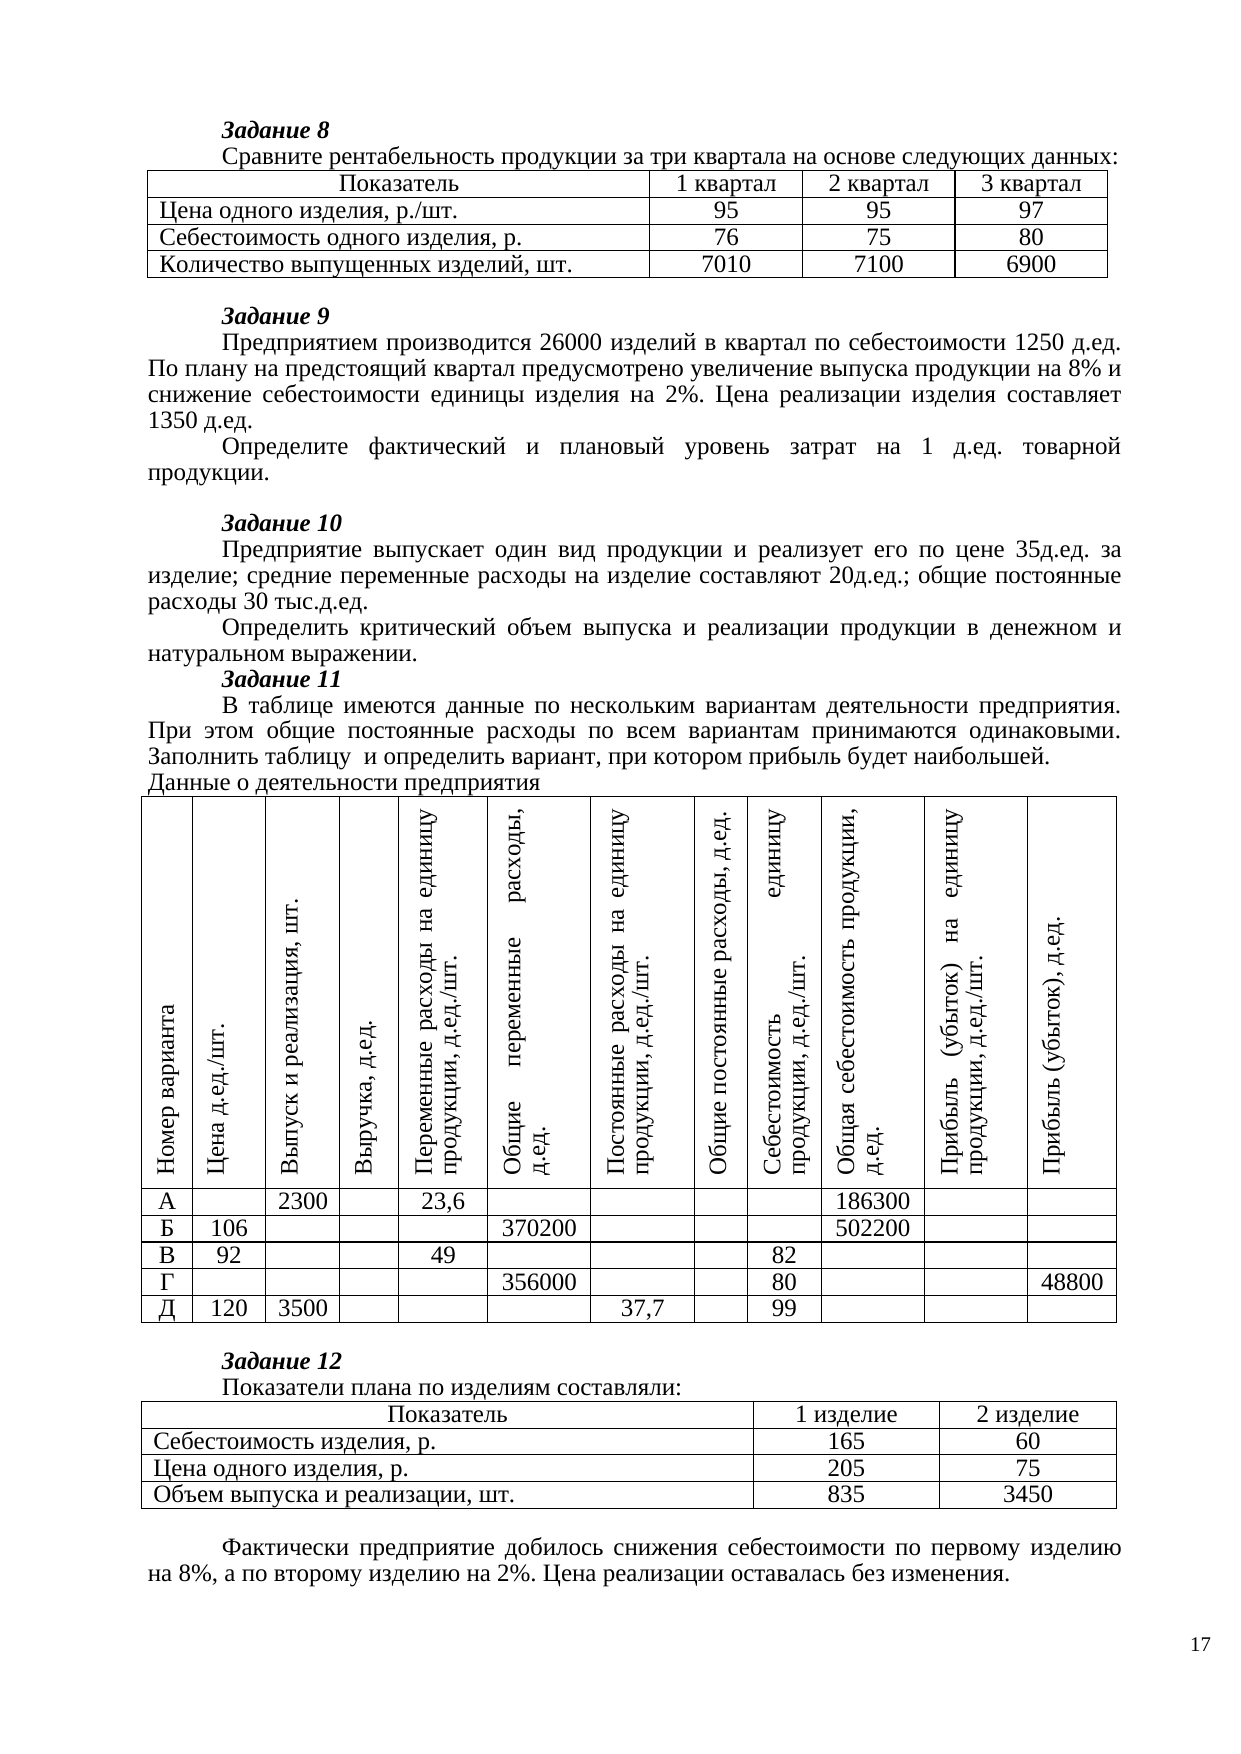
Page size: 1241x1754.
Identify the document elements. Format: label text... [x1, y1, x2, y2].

table_cell 76 [650, 225, 802, 250]
table_cell [488, 1243, 590, 1268]
table_header Выпуск и реализация, шт. [266, 797, 339, 1188]
table_cell [695, 1269, 747, 1295]
table_header Цена д.ед./шт. [193, 797, 265, 1188]
table_cell [340, 1269, 398, 1295]
text Задание 8 [148, 118, 1122, 144]
text Сравните рентабельность продукции за три квартала на основе следующих данных: [148, 144, 1122, 170]
table_cell [340, 1296, 398, 1322]
table_cell 23,6 [399, 1189, 487, 1214]
table_header 1 изделие [754, 1402, 939, 1427]
table_cell 60 [940, 1429, 1116, 1454]
table_cell [193, 1189, 265, 1214]
table_cell [822, 1296, 924, 1322]
table_cell 75 [940, 1455, 1116, 1481]
table_cell [925, 1216, 1027, 1241]
table_cell [925, 1189, 1027, 1214]
table_cell 6900 [956, 251, 1107, 277]
table_cell 120 [193, 1296, 265, 1322]
table_cell [488, 1296, 590, 1322]
table_cell 370200 [488, 1216, 590, 1241]
table_cell Б [142, 1216, 192, 1241]
table_cell [488, 1189, 590, 1214]
table_header Себестоимость единицу продукции, д.ед./шт. [748, 797, 821, 1188]
table_cell [695, 1216, 747, 1241]
table_cell [266, 1243, 339, 1268]
table_cell [695, 1189, 747, 1214]
table_cell 95 [803, 198, 954, 223]
table_cell 80 [956, 225, 1107, 250]
table_cell [1028, 1296, 1116, 1322]
table_cell 99 [748, 1296, 821, 1322]
table_cell 502200 [822, 1216, 924, 1241]
table_header Прибыль (убыток), д.ед. [1028, 797, 1116, 1188]
text Определите фактический и плановый уровень затрат на 1 д.ед. товарной продукции. [148, 434, 1122, 485]
text Предприятие выпускает один вид продукции и реализует его по цене 35д.ед. за изделие; средние переменные расходы на изделие составляют 20д.ед.; общие постоянные расходы 30 тыс.д.ед. [148, 537, 1122, 615]
table_cell Д [142, 1296, 192, 1322]
table_header Переменные расходы на единицу продукции, д.ед./шт. [399, 797, 487, 1188]
text Задание 9 [148, 304, 1122, 330]
table_cell [591, 1243, 694, 1268]
table_cell [748, 1216, 821, 1241]
table_cell [399, 1269, 487, 1295]
table_cell [591, 1216, 694, 1241]
table_cell 7100 [803, 251, 954, 277]
table_cell [748, 1189, 821, 1214]
table_cell 95 [650, 198, 802, 223]
table_cell [695, 1296, 747, 1322]
table_cell Цена одного изделия, р./шт. [148, 198, 649, 223]
table_header 3 квартал [956, 171, 1107, 197]
text Задание 11 [148, 667, 1122, 692]
table_cell Количество выпущенных изделий, шт. [148, 251, 649, 277]
table_cell [1028, 1243, 1116, 1268]
table_cell [925, 1269, 1027, 1295]
text Данные о деятельности предприятия [148, 770, 1122, 796]
table_cell [822, 1243, 924, 1268]
table_header Постоянные расходы на единицу продукции, д.ед./шт. [591, 797, 694, 1188]
table_cell 49 [399, 1243, 487, 1268]
table_cell Цена одного изделия, р. [142, 1455, 753, 1481]
table_cell [1028, 1189, 1116, 1214]
table_cell [399, 1216, 487, 1241]
table_header Прибыль (убыток) на единицу продукции, д.ед./шт. [925, 797, 1027, 1188]
table_cell 3500 [266, 1296, 339, 1322]
table_cell 75 [803, 225, 954, 250]
table_header 2 изделие [940, 1402, 1116, 1427]
table_cell 80 [748, 1269, 821, 1295]
table_cell 186300 [822, 1189, 924, 1214]
table_cell [266, 1216, 339, 1241]
table_cell [266, 1269, 339, 1295]
table_cell 3450 [940, 1482, 1116, 1508]
table_cell 97 [956, 198, 1107, 223]
table_cell [591, 1269, 694, 1295]
table_cell [193, 1269, 265, 1295]
text Фактически предприятие добилось снижения себестоимости по первому изделию на 8%, а по второму изделию на 2%. Цена реализации оставалась без изменения. [148, 1535, 1122, 1587]
table_cell Себестоимость изделия, р. [142, 1429, 753, 1454]
text Показатели плана по изделиям составляли: [148, 1375, 1211, 1401]
table_header Общие переменные расходы, д.ед. [488, 797, 590, 1188]
table_header Показатель [148, 171, 649, 197]
table_cell Объем выпуска и реализации, шт. [142, 1482, 753, 1508]
table_cell [925, 1296, 1027, 1322]
table_cell В [142, 1243, 192, 1268]
text Определить критический объем выпуска и реализации продукции в денежном и натуральном выражении. [148, 615, 1122, 667]
table_header Номер варианта [142, 797, 192, 1188]
table_header Общие постоянные расходы, д.ед. [695, 797, 747, 1188]
table_cell [822, 1269, 924, 1295]
table_cell 205 [754, 1455, 939, 1481]
table_cell 7010 [650, 251, 802, 277]
text Задание 10 [148, 511, 1122, 537]
table_cell А [142, 1189, 192, 1214]
table_cell 82 [748, 1243, 821, 1268]
table_cell [340, 1216, 398, 1241]
table_cell [1028, 1216, 1116, 1241]
table_cell 835 [754, 1482, 939, 1508]
table_cell 92 [193, 1243, 265, 1268]
table_header Показатель [142, 1402, 753, 1427]
table_cell 48800 [1028, 1269, 1116, 1295]
table_header Выручка, д.ед. [340, 797, 398, 1188]
table_header 1 квартал [650, 171, 802, 197]
table_cell 37,7 [591, 1296, 694, 1322]
table_cell Г [142, 1269, 192, 1295]
table_cell [399, 1296, 487, 1322]
text Предприятием производится 26000 изделий в квартал по себестоимости 1250 д.ед. По плану на предстоящий квартал предусмотрено увеличение выпуска продукции на 8% и снижение себестоимости единицы изделия на 2%. Цена реализации изделия составляет 1350 д.ед. [148, 330, 1122, 434]
table_cell Себестоимость одного изделия, р. [148, 225, 649, 250]
table_cell [695, 1243, 747, 1268]
table_cell [340, 1243, 398, 1268]
table_cell 106 [193, 1216, 265, 1241]
text В таблице имеются данные по нескольким вариантам деятельности предприятия. При этом общие постоянные расходы по всем вариантам принимаются одинаковыми. Заполнить таблицу и определить вариант, при котором прибыль будет наибольшей. [148, 692, 1122, 770]
table_cell 2300 [266, 1189, 339, 1214]
table_cell 165 [754, 1429, 939, 1454]
table_cell [591, 1189, 694, 1214]
table_header Общая себестоимость продукции, д.ед. [822, 797, 924, 1188]
text Задание 12 [148, 1349, 1211, 1375]
table_cell [925, 1243, 1027, 1268]
table_cell [340, 1189, 398, 1214]
table_header 2 квартал [803, 171, 954, 197]
table_cell 356000 [488, 1269, 590, 1295]
